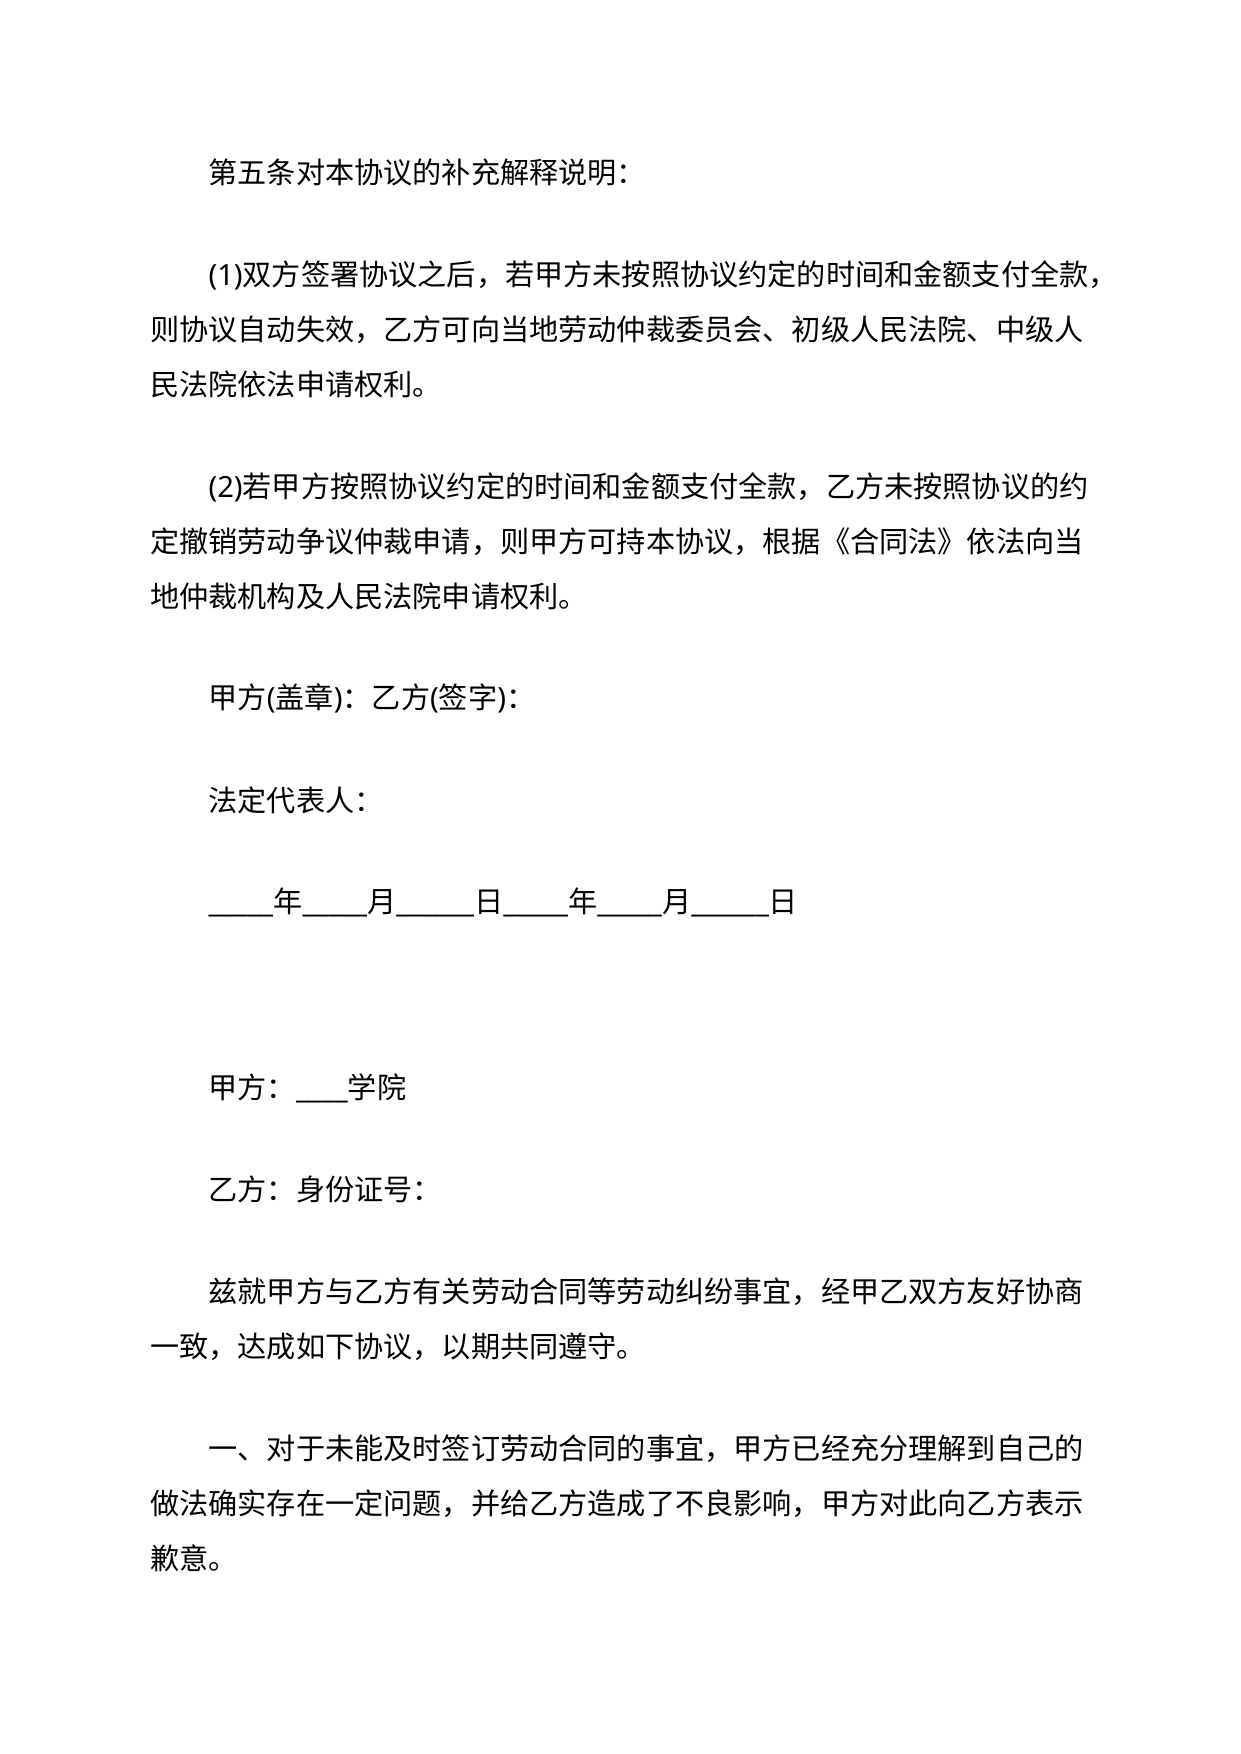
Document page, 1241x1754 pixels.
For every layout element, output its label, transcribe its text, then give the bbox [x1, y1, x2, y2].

text 甲方：____学院 [150, 1065, 1090, 1107]
text (2)若甲方按照协议约定的时间和金额支付全款，乙方未按照协议的约定撤销劳动争议仲裁申请，则甲方可持本协议，根据《合同法》依法向当地仲裁机构及人民法院申请权利。 [150, 463, 1090, 616]
text 法定代表人： [150, 777, 1090, 819]
text _____年_____月______日_____年_____月______日 [150, 879, 1090, 921]
text 第五条对本协议的补充解释说明： [150, 150, 1090, 192]
text 甲方(盖章)：乙方(签字)： [150, 675, 1090, 717]
text 乙方：身份证号： [150, 1167, 1090, 1209]
text (1)双方签署协议之后，若甲方未按照协议约定的时间和金额支付全款，则协议自动失效，乙方可向当地劳动仲裁委员会、初级人民法院、中级人民法院依法申请权利。 [150, 252, 1090, 404]
text 兹就甲方与乙方有关劳动合同等劳动纠纷事宜，经甲乙双方友好协商一致，达成如下协议，以期共同遵守。 [150, 1269, 1090, 1366]
text 一、对于未能及时签订劳动合同的事宜，甲方已经充分理解到自己的做法确实存在一定问题，并给乙方造成了不良影响，甲方对此向乙方表示歉意。 [150, 1425, 1090, 1577]
